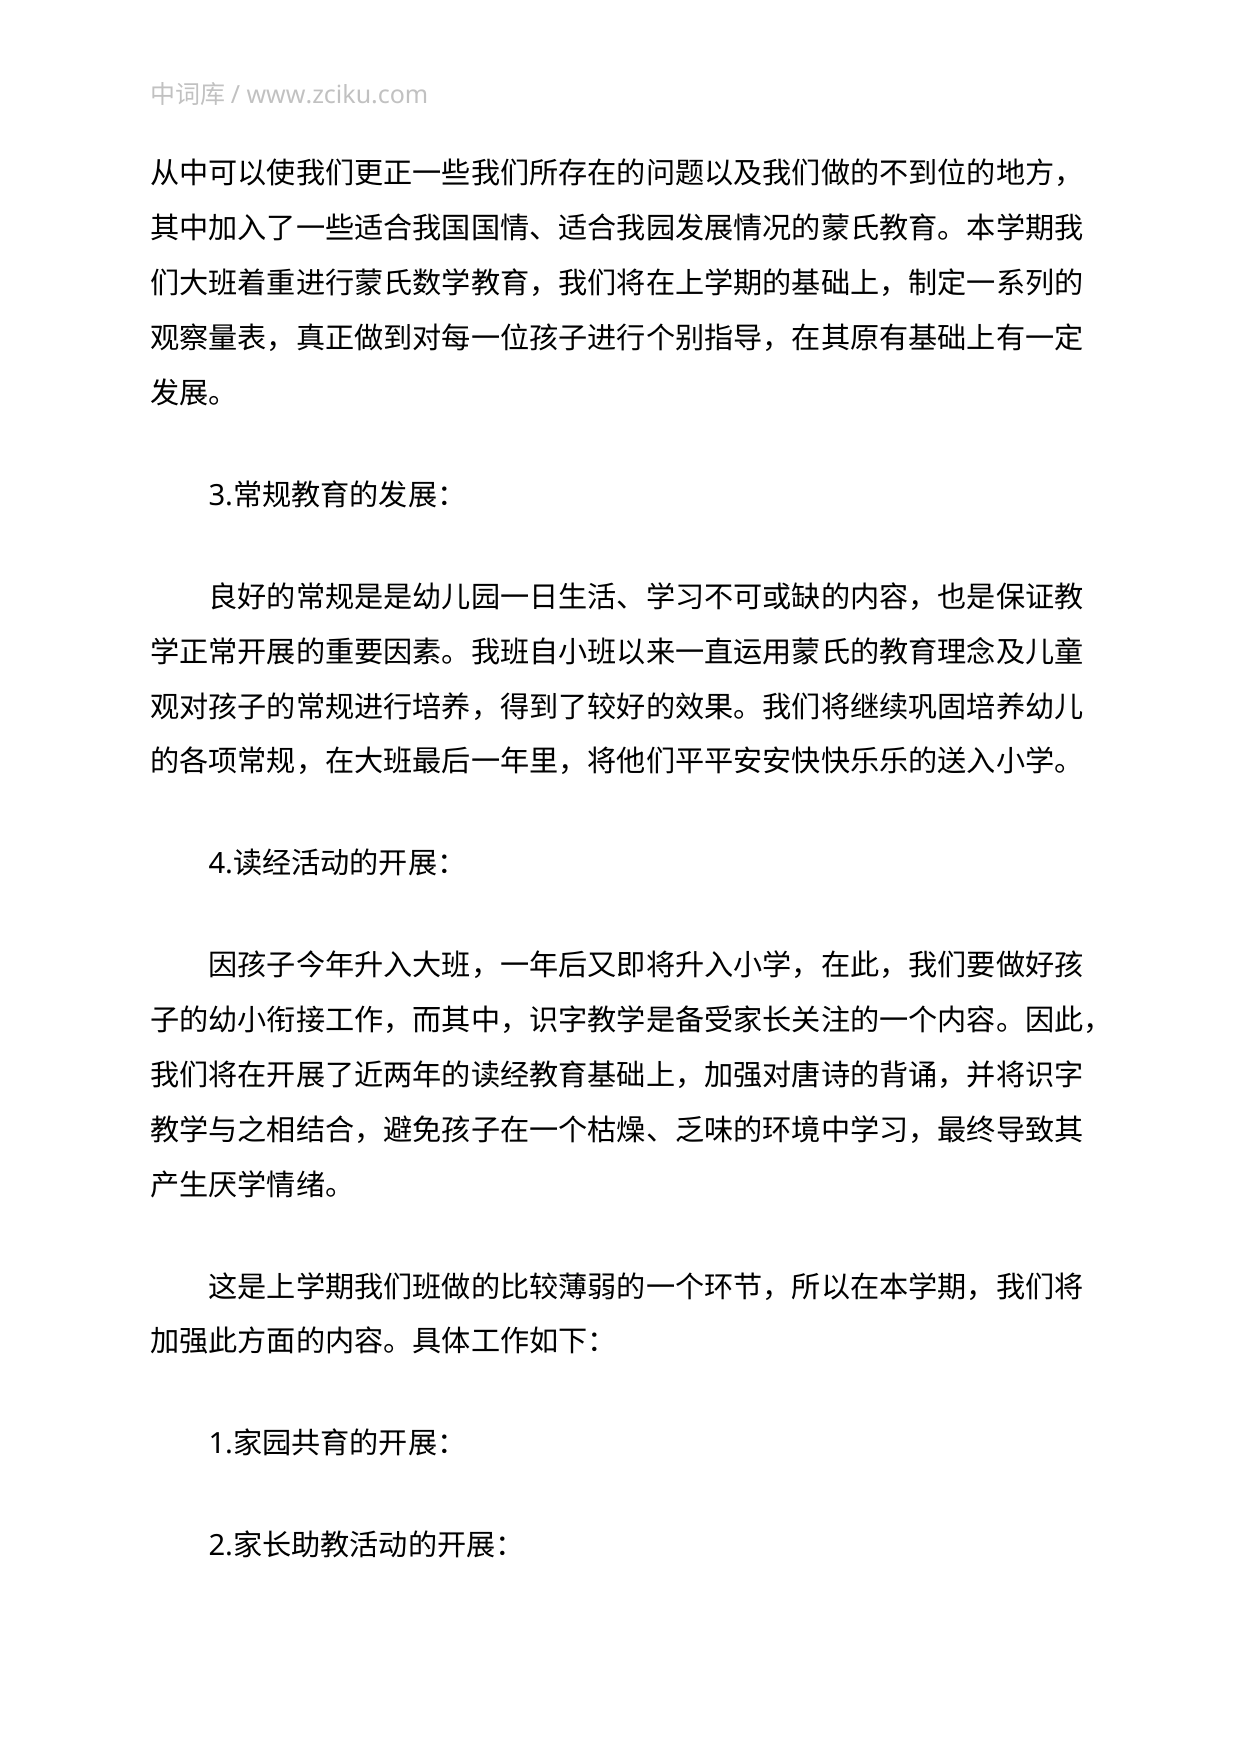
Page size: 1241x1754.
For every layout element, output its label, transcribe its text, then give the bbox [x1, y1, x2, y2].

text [150, 150, 1090, 412]
text 因孩子今年升入大班，一年后又即将升入小学，在此，我们要做好孩子的幼小衔接工作，而其中，识字教学是备受家长关注的一个内容。因此，我们将在开展了近两年的读经教育基础上，加强对唐诗的背诵，并将识字教学与之相结合，避免孩子在一个枯燥、乏味的环境中学习，最终导致其产生厌学情绪。 [150, 942, 1090, 1204]
text 这是上学期我们班做的比较薄弱的一个环节，所以在本学期，我们将加强此方面的内容。具体工作如下： [150, 1263, 1090, 1360]
text 1.家园共育的开展： [150, 1420, 1090, 1462]
text 良好的常规是是幼儿园一日生活、学习不可或缺的内容，也是保证教学正常开展的重要因素。我班自小班以来一直运用蒙氏的教育理念及儿童观对孩子的常规进行培养，得到了较好的效果。我们将继续巩固培养幼儿的各项常规，在大班最后一年里，将他们平平安安快快乐乐的送入小学。 [150, 573, 1090, 780]
text 2.家长助教活动的开展： [150, 1522, 1090, 1564]
text 4.读经活动的开展： [150, 840, 1090, 882]
text 3.常规教育的发展： [150, 471, 1090, 514]
